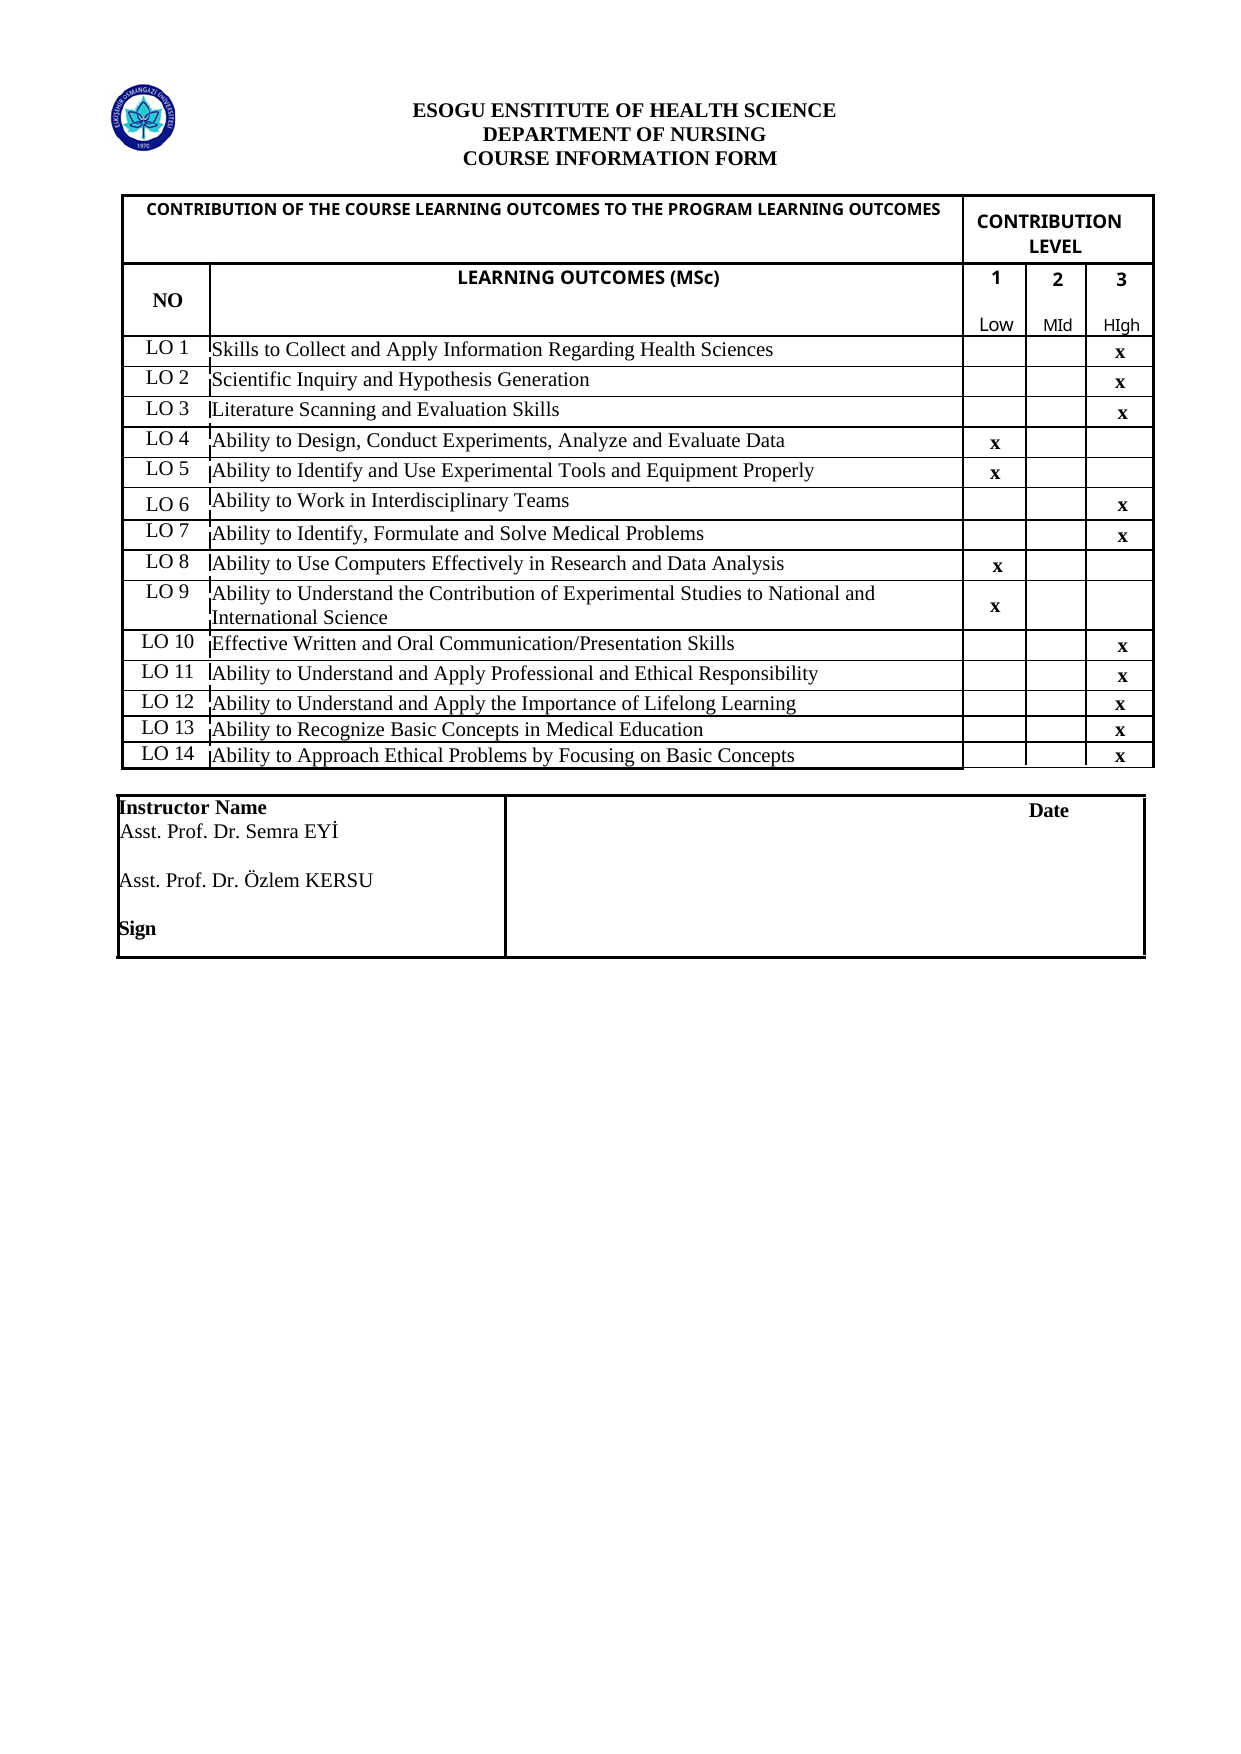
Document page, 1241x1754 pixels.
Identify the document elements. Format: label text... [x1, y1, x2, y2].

table_cell [1027, 631, 1085, 659]
table_cell LO 11 [124, 661, 210, 690]
table_cell Skills to Collect and Apply Information Regarding Health Sciences [210, 337, 962, 366]
table_cell x [1086, 743, 1152, 767]
table_cell Ability to Understand and Apply Professional and Ethical Responsibility [210, 661, 962, 690]
table_cell [1087, 428, 1152, 456]
table_header CONTRIBUTION OF THE COURSE LEARNING OUTCOMES TO THE PROGRAM LEARNING OUTCOMES [124, 197, 962, 262]
table_cell x [1087, 661, 1152, 690]
table_cell Ability to Understand the Contribution of Experimental Studies to National and International Science [210, 581, 962, 629]
table_cell x [964, 551, 1025, 579]
table_cell [964, 337, 1025, 366]
table_cell x [1087, 488, 1152, 519]
table_cell [964, 397, 1025, 426]
table_cell [1027, 521, 1085, 549]
table_cell x [1087, 521, 1152, 549]
table_cell [1087, 551, 1152, 579]
table_cell Ability to Approach Ethical Problems by Focusing on Basic Concepts [210, 743, 962, 767]
table_cell LO 14 [124, 743, 210, 767]
table_cell LO 9 [124, 581, 210, 629]
table_cell [1027, 717, 1085, 741]
table_cell Ability to Understand and Apply the Importance of Lifelong Learning [210, 691, 962, 715]
table_cell [1027, 397, 1085, 426]
table_cell Ability to Identify and Use Experimental Tools and Equipment Properly [210, 458, 962, 487]
table_cell x [1087, 337, 1152, 366]
table_cell Ability to Use Computers Effectively in Research and Data Analysis [210, 551, 962, 579]
table_cell [1026, 743, 1086, 767]
table_cell LO 2 [124, 367, 210, 396]
table_cell [1087, 581, 1152, 629]
table_cell [1027, 488, 1085, 519]
table_cell x [1087, 717, 1152, 741]
table_cell [1027, 428, 1085, 456]
table_cell [1027, 581, 1085, 629]
picture [110, 82, 176, 152]
table_cell Ability to Work in Interdisciplinary Teams [210, 488, 962, 519]
table_cell x [1087, 631, 1152, 659]
table_cell [964, 717, 1025, 741]
table_cell LO 12 [124, 691, 210, 715]
table_cell [1027, 337, 1085, 366]
table_cell x [964, 581, 1025, 629]
table_cell LEARNING OUTCOMES (MSc) [211, 265, 962, 335]
table_cell x [1087, 367, 1152, 396]
table_cell [964, 367, 1025, 396]
table_cell [1027, 691, 1085, 715]
table_cell LO 1 [124, 337, 210, 366]
table_cell Literature Scanning and Evaluation Skills [210, 397, 962, 426]
table_cell Scientific Inquiry and Hypothesis Generation [210, 367, 962, 396]
table_cell [964, 521, 1025, 549]
table_cell x [1087, 691, 1152, 715]
table_cell [1027, 661, 1085, 690]
table_cell LO 6 [124, 488, 210, 519]
table_cell [1027, 367, 1085, 396]
table_cell LO 13 [124, 717, 210, 741]
table_cell LO 5 [124, 458, 210, 487]
table_cell Ability to Design, Conduct Experiments, Analyze and Evaluate Data [210, 428, 962, 456]
table_cell LO 4 [124, 428, 210, 456]
table_cell LO 8 [124, 551, 210, 579]
table_cell 3 HIgh [1087, 265, 1152, 335]
table_cell [964, 743, 1026, 767]
table_cell x [964, 458, 1025, 487]
table_cell x [1087, 397, 1152, 426]
table_cell x [964, 428, 1025, 456]
table_cell Ability to Identify, Formulate and Solve Medical Problems [210, 521, 962, 549]
table_cell [964, 631, 1025, 659]
table_cell [964, 661, 1025, 690]
table_cell [964, 488, 1025, 519]
table_cell Effective Written and Oral Communication/Presentation Skills [210, 631, 962, 659]
table_cell LO 3 [124, 397, 210, 426]
table_cell 2 MId [1027, 265, 1085, 335]
table_cell Ability to Recognize Basic Concepts in Medical Education [210, 717, 962, 741]
table_cell 1 Low [964, 265, 1025, 335]
table_cell LO 10 [124, 631, 210, 659]
table_header CONTRIBUTION LEVEL [964, 197, 1152, 262]
table_cell [964, 691, 1025, 715]
table_cell [1027, 458, 1085, 487]
table_cell NO [124, 265, 209, 335]
table_cell LO 7 [124, 521, 210, 549]
table_cell [1087, 458, 1152, 487]
table_cell [1027, 551, 1085, 579]
